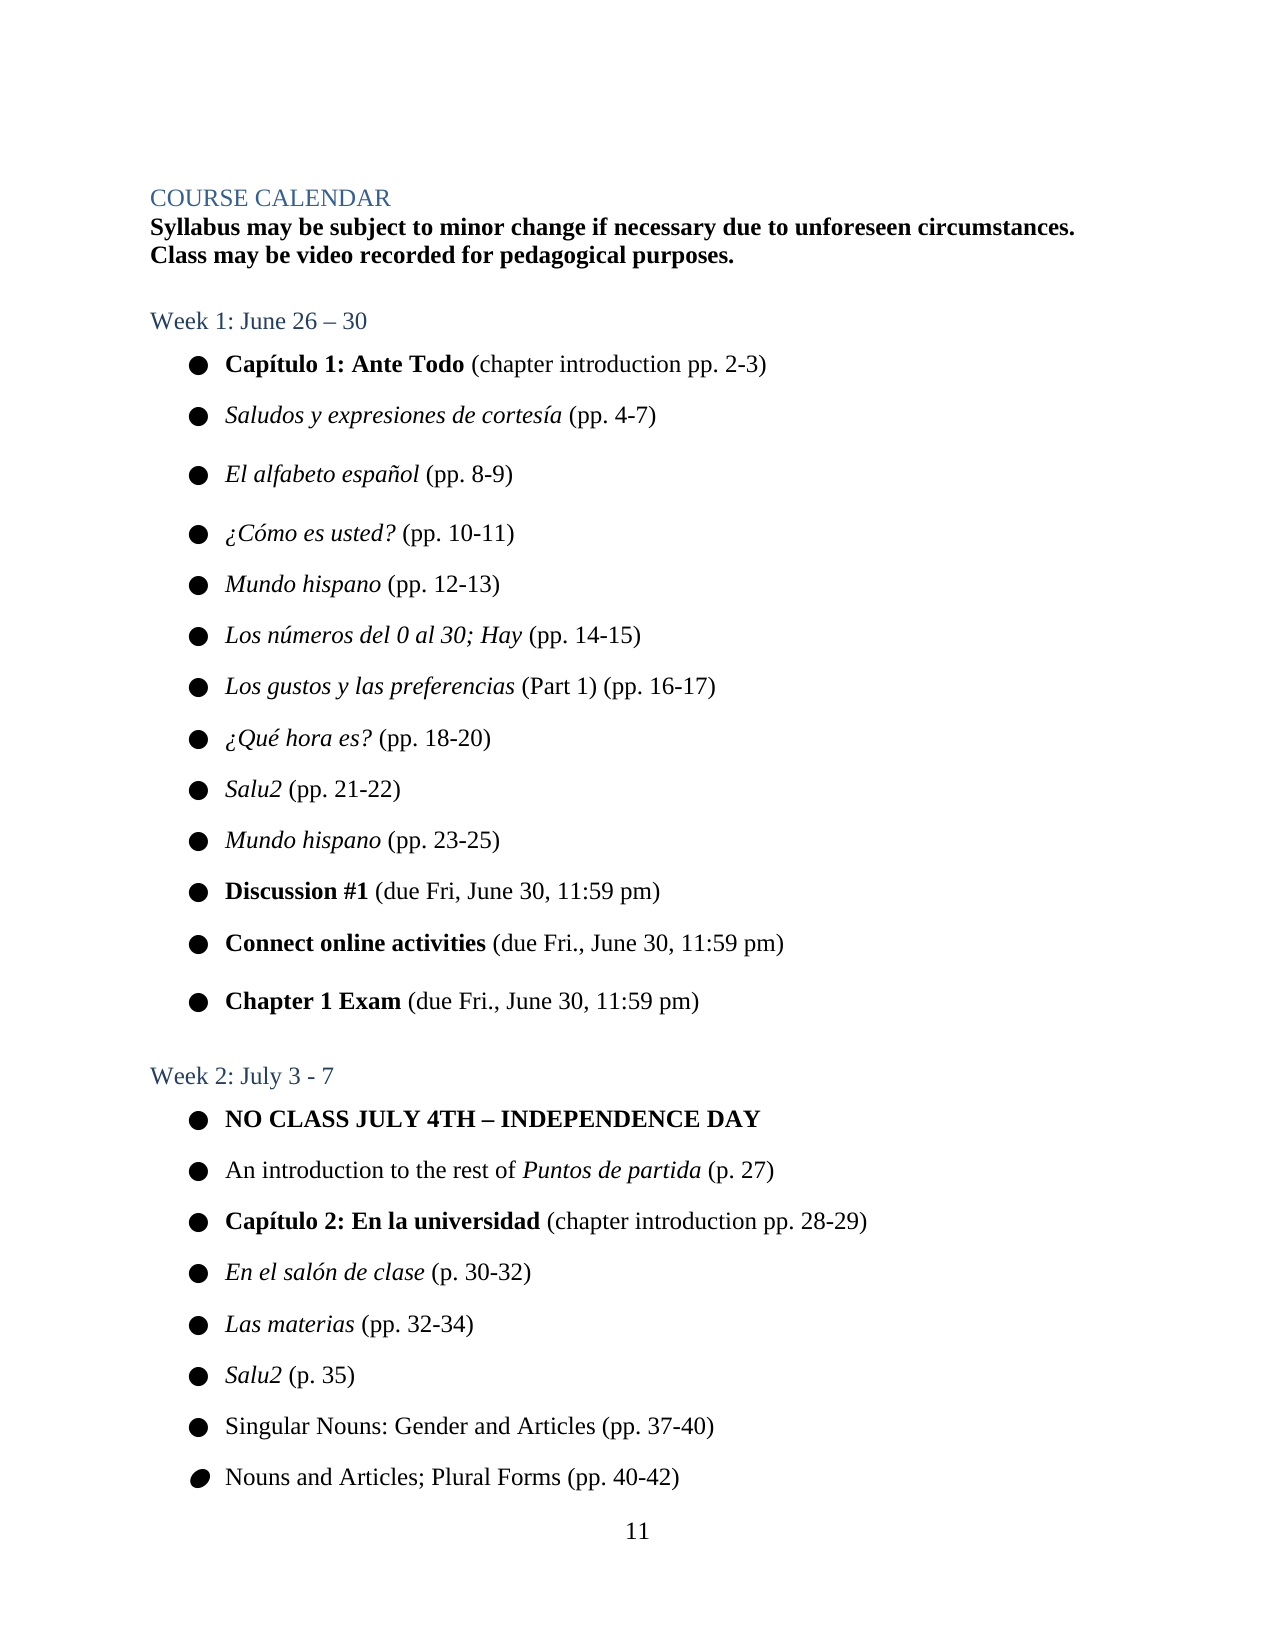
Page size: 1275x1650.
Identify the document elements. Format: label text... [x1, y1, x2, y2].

list Chapter 1 Exam (due Fri., June 30, 11:59 pm) [187, 973, 1125, 1024]
subtitle Week 1: June 26 – 30 [150, 306, 1125, 335]
list ¿Qué hora es? (pp. 18-20) [187, 709, 1125, 760]
list En el salón de clase (p. 30-32) [187, 1244, 1125, 1295]
list Salu2 (p. 35) [187, 1346, 1125, 1397]
list Capítulo 1: Ante Todo (chapter introduction pp. 2-3) [187, 335, 1125, 386]
list Mundo hispano (pp. 23-25) [187, 811, 1125, 863]
list Connect online activities (due Fri., June 30, 11:59 pm) [187, 914, 1125, 965]
list Discussion #1 (due Fri, June 30, 11:59 pm) [187, 863, 1125, 914]
list Mundo hispano (pp. 12-13) [187, 555, 1125, 606]
text Syllabus may be subject to minor change if necessary due to unforeseen circumstances. Class may be video recorded for pedagogical purposes. [150, 212, 1125, 269]
list El alfabeto español (pp. 8-9) [187, 445, 1125, 496]
list ¿Cómo es usted? (pp. 10-11) [187, 504, 1125, 555]
list Salu2 (pp. 21-22) [187, 760, 1125, 811]
list An introduction to the rest of Puntos de partida (p. 27) [187, 1141, 1125, 1192]
list Capítulo 2: En la universidad (chapter introduction pp. 28-29) [187, 1192, 1125, 1244]
list Las materias (pp. 32-34) [187, 1295, 1125, 1346]
list Singular Nouns: Gender and Articles (pp. 37-40) [187, 1397, 1125, 1449]
list Los gustos y las preferencias (Part 1) (pp. 16-17) [187, 658, 1125, 709]
list Los números del 0 al 30; Hay (pp. 14-15) [187, 606, 1125, 658]
subtitle COURSE CALENDAR [150, 183, 1125, 212]
subtitle Week 2: July 3 - 7 [150, 1061, 1125, 1090]
list NO CLASS JULY 4TH – INDEPENDENCE DAY [187, 1090, 1125, 1141]
list Nouns and Articles; Plural Forms (pp. 40-42) [187, 1449, 1125, 1500]
list Saludos y expresiones de cortesía (pp. 4-7) [187, 386, 1125, 437]
